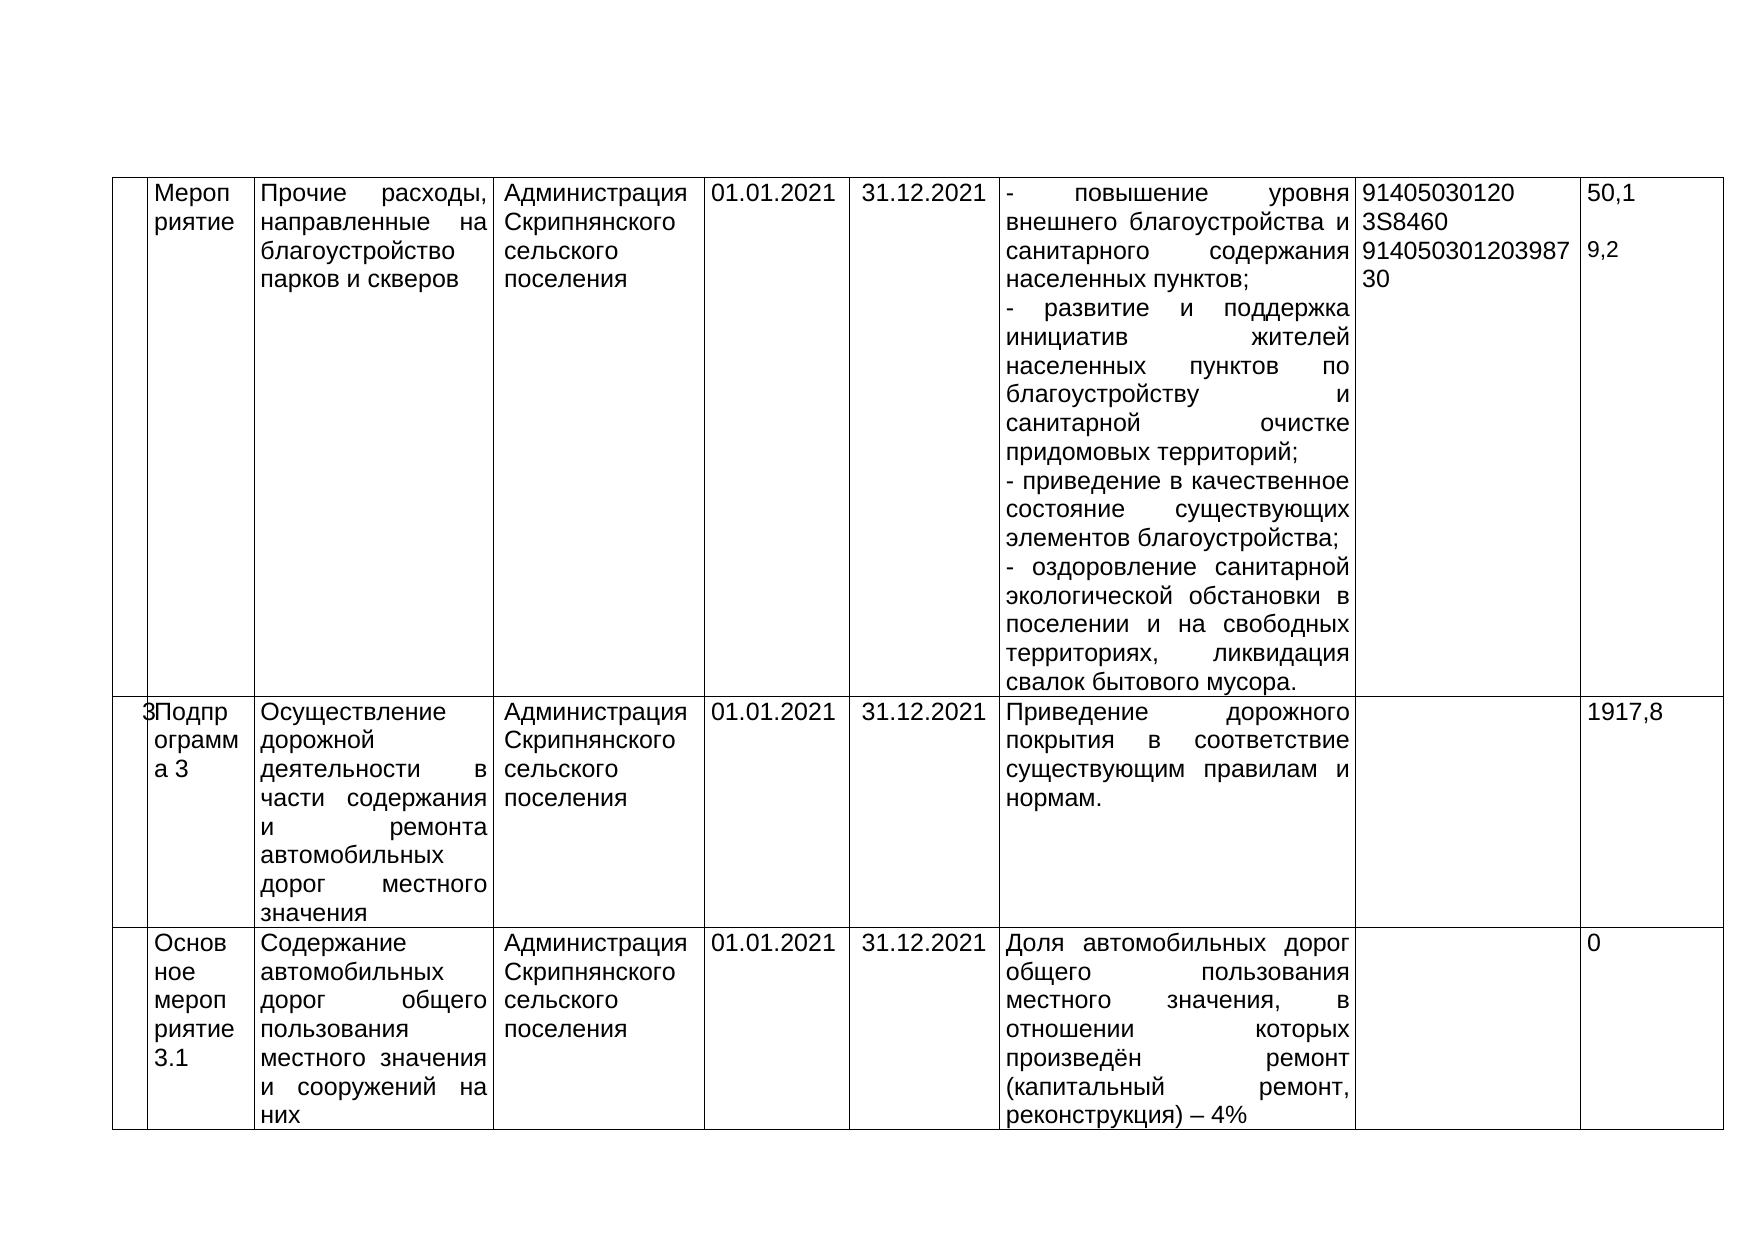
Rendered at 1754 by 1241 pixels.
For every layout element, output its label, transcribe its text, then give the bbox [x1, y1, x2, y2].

table_cell 31.12.2021 [850, 178, 999, 696]
table_cell 50,1 9,2 [1581, 178, 1723, 696]
table_cell 0 [1581, 928, 1723, 1129]
table_cell 1917,8 [1581, 697, 1723, 927]
table_cell [1356, 697, 1580, 927]
table_cell Мероприятие [148, 178, 254, 696]
table_cell Подпрограмма 3 [148, 697, 254, 927]
table_cell - повышение уровня внешнего благоустройства и санитарного содержания населенных пунктов; - развитие и поддержка инициатив жителей населенных пунктов по благоустройству и санитарной очистке придомовых территорий; - приведение в качественное состояние существующих элементов благоустройства; - оздоровление санитарной экологической обстановки в поселении и на свободных территориях, ликвидация свалок бытового мусора. [1000, 178, 1355, 696]
table_cell Основное мероприятие 3.1 [148, 928, 254, 1129]
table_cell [494, 928, 704, 1129]
table_cell Содержание автомобильных дорог общего пользования местного значения и сооружений на них [255, 928, 493, 1129]
table_cell Приведение дорожного покрытия в соответствие существующим правилам и нормам. [1000, 697, 1355, 927]
table_cell [113, 928, 147, 1129]
table_cell [113, 178, 147, 696]
table_cell Доля автомобильных дорог общего пользования местного значения, в отношении которых произведён ремонт (капитальный ремонт, реконструкция) – 4% [1000, 928, 1355, 1129]
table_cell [494, 178, 704, 696]
table_cell 3 [113, 697, 147, 927]
table_cell [1356, 928, 1580, 1129]
table_cell Администрация Скрипнянского сельского поселения [494, 697, 704, 927]
table_cell 01.01.2021 [705, 928, 849, 1129]
table_cell 31.12.2021 [850, 928, 999, 1129]
table_cell 01.01.2021 [705, 697, 849, 927]
table_cell 31.12.2021 [850, 697, 999, 927]
table_cell 914050301203S8460 91405030120398730 [1356, 178, 1580, 696]
table_cell Прочие расходы, направленные на благоустройство парков и скверов [255, 178, 493, 696]
table_cell 01.01.2021 [705, 178, 849, 696]
table_cell Осуществление дорожной деятельности в части содержания и ремонта автомобильных дорог местного значения [255, 697, 493, 927]
